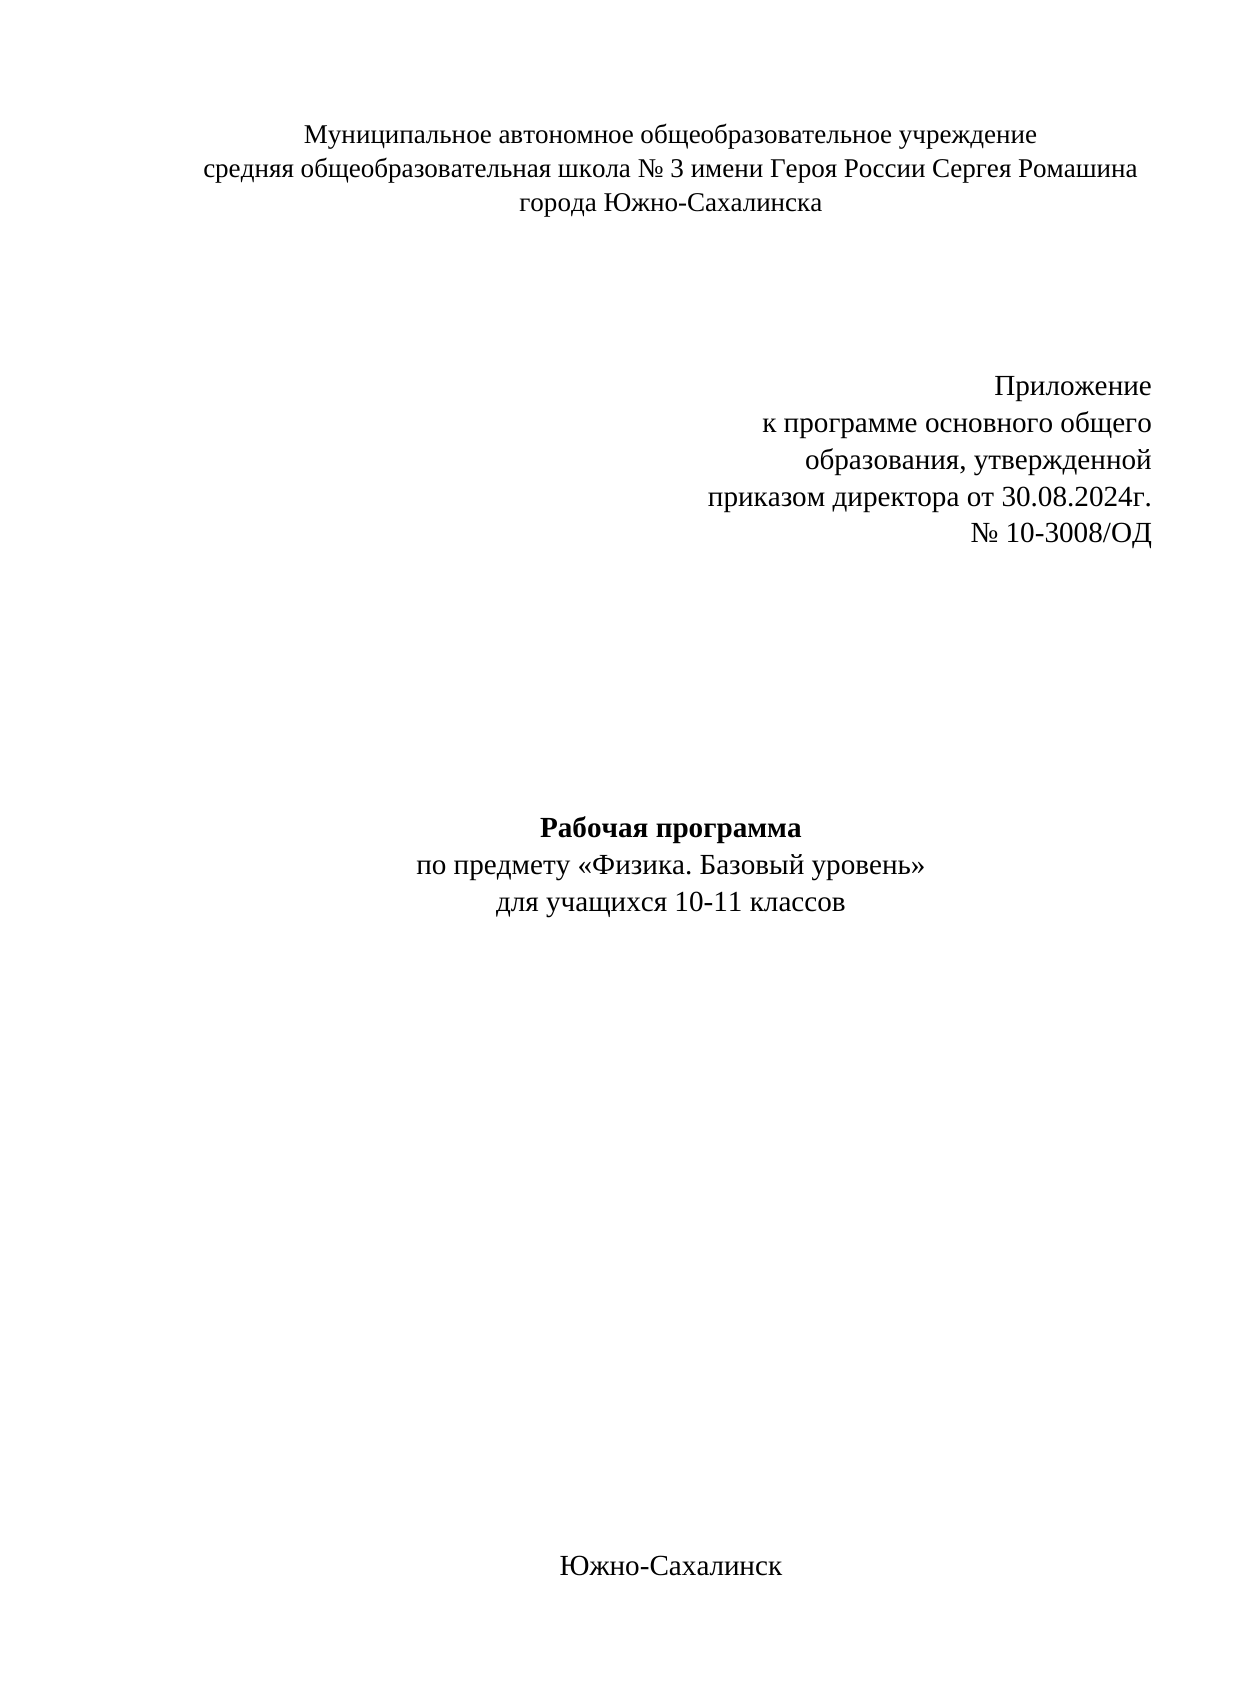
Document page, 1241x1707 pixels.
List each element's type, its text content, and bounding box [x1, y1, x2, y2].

text образования, утвержденной [190, 442, 1152, 475]
text для учащихся 10-11 классов [190, 884, 1152, 918]
text Южно-Сахалинск [190, 1548, 1152, 1582]
text средняя общеобразовательная школа № 3 имени Героя России Сергея Ромашина города Южно-Сахалинска [190, 152, 1152, 218]
text Муниципальное автономное общеобразовательное учреждение [190, 118, 1152, 149]
text Приложение [190, 368, 1152, 402]
text приказом директора от 30.08.2024г. [190, 479, 1152, 512]
text № 10-3008/ОД [190, 516, 1152, 549]
text к программе основного общего [190, 405, 1152, 438]
text по предмету «Физика. Базовый уровень» [190, 847, 1152, 881]
text Рабочая программа [190, 811, 1152, 844]
